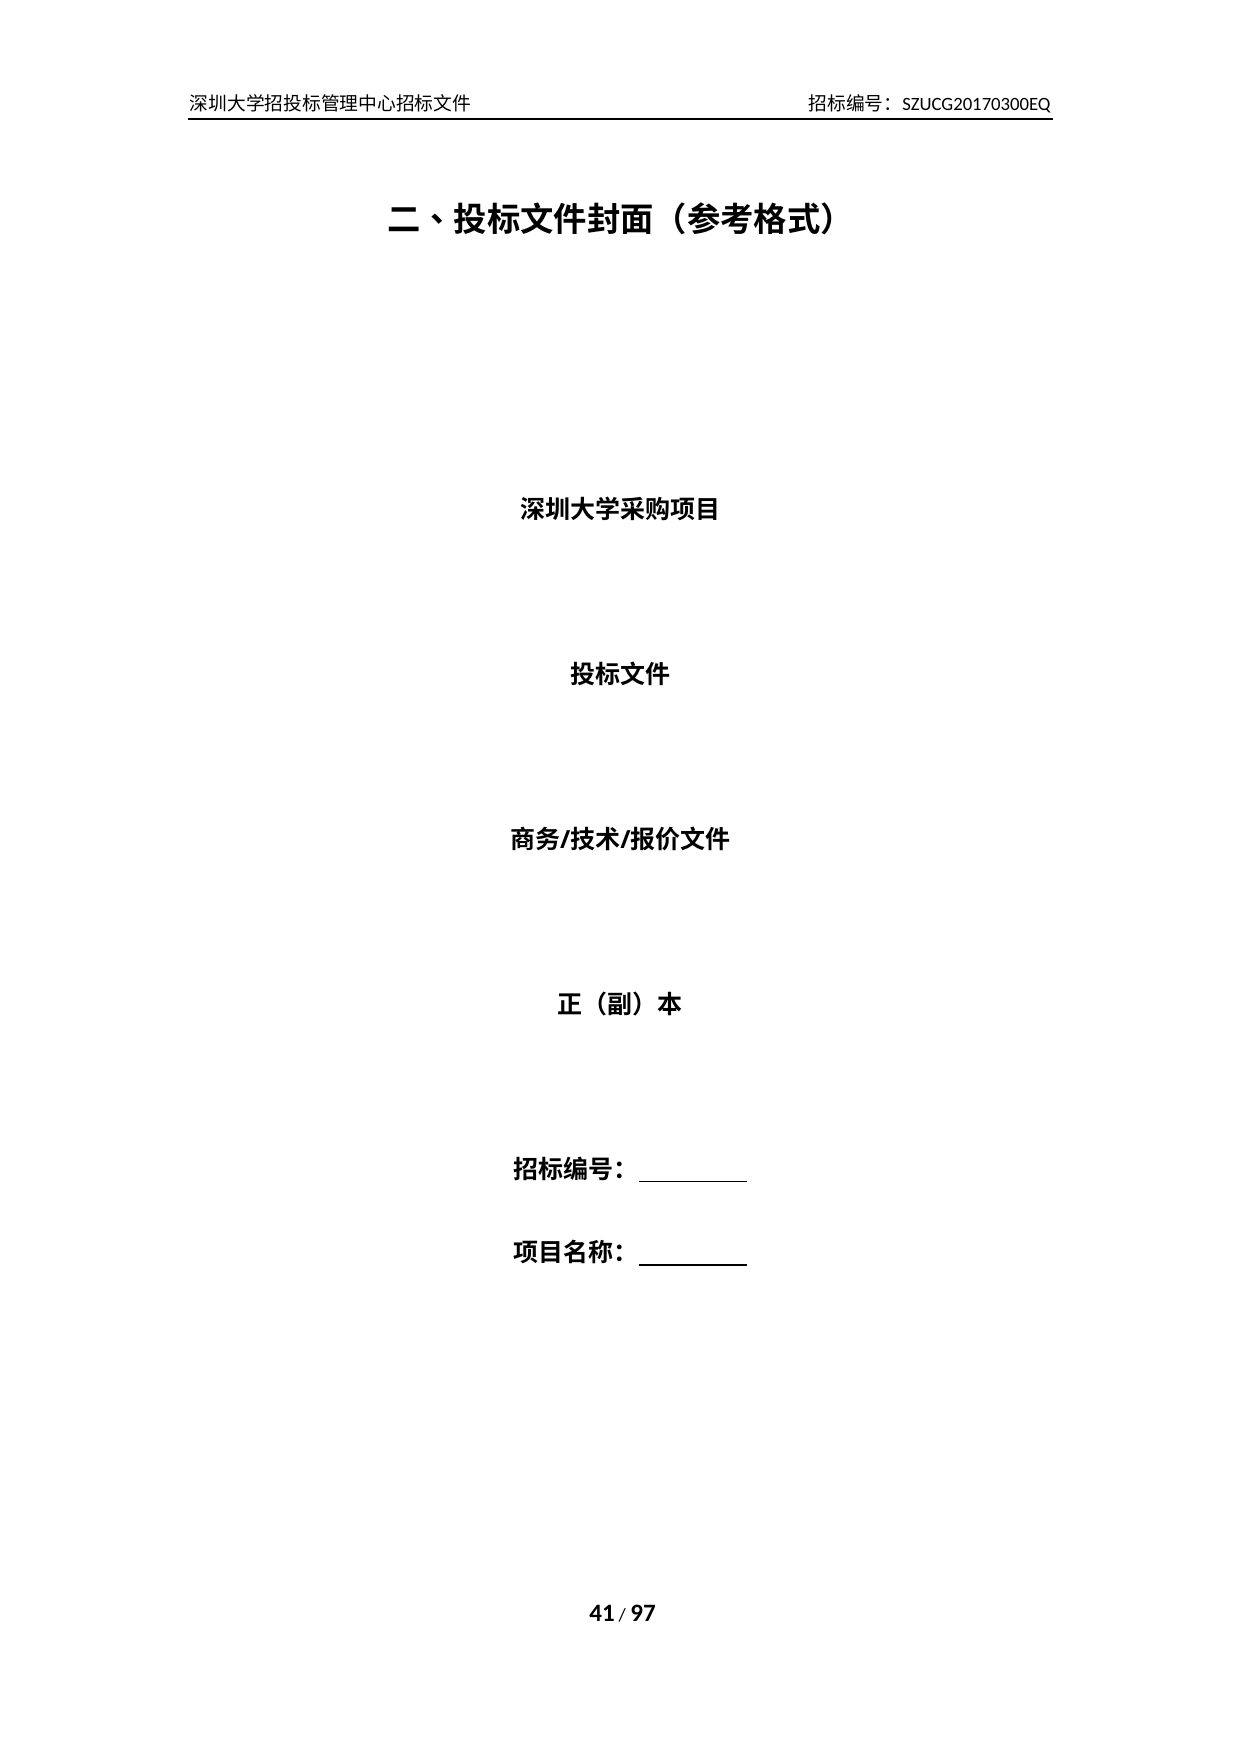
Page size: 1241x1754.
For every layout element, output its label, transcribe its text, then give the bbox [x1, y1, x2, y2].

text 投标文件 [187, 640, 1053, 705]
text 商务/技术/报价文件 [187, 805, 1053, 870]
text 深圳大学采购项目 [187, 475, 1053, 540]
text 招标编号： [187, 1135, 1053, 1200]
subtitle 二、投标文件封面（参考格式） [187, 186, 1053, 251]
text 项目名称： [187, 1218, 1053, 1283]
text 正（副）本 [187, 970, 1053, 1035]
